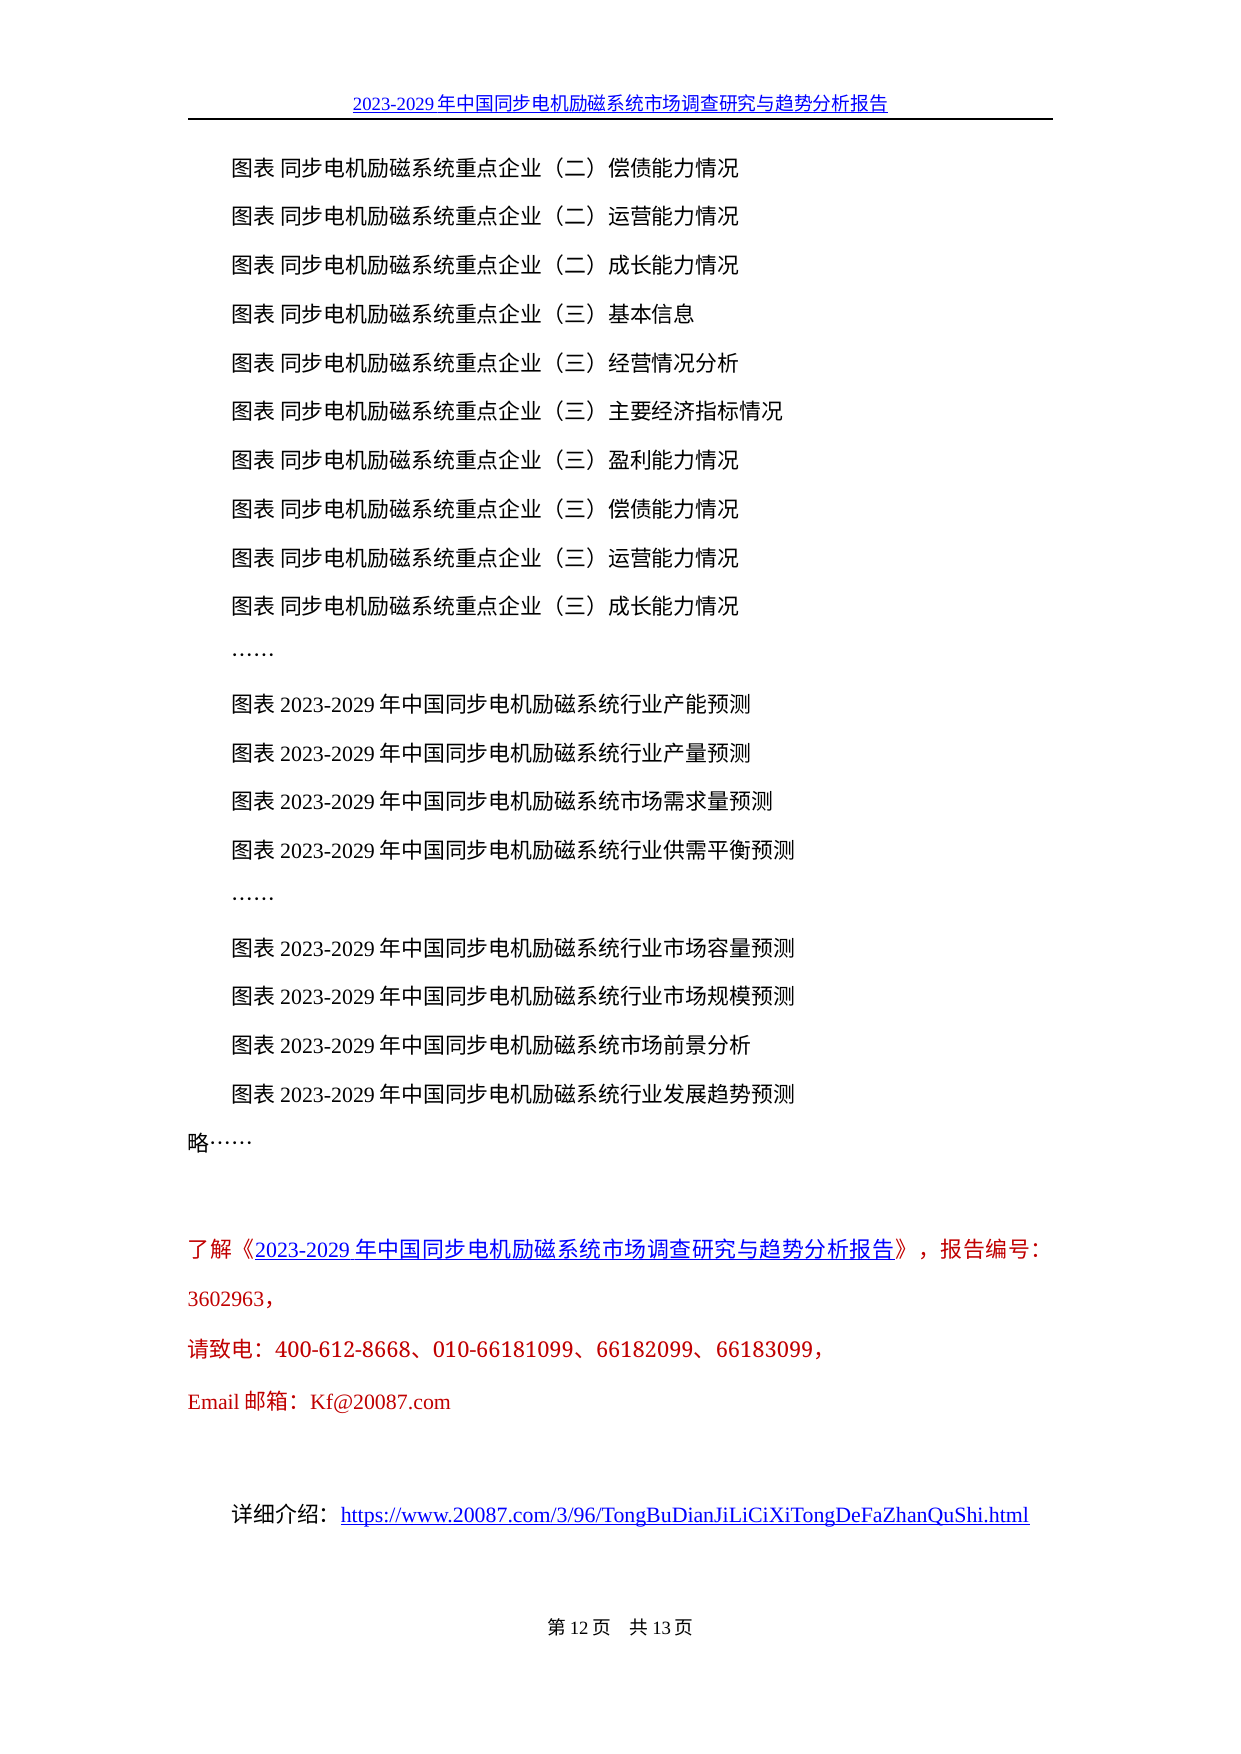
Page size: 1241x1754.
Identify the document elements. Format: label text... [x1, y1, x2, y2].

text Email邮箱：Kf@20087.com [187, 1383, 1053, 1416]
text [187, 150, 1053, 1158]
text 了解《2023-2029年中国同步电机励磁系统市场调查研究与趋势分析报告》，报告编号：3602963， [187, 1232, 1053, 1313]
text 请致电：400-612-8668、010-66181099、66182099、66183099， [187, 1332, 1053, 1364]
text 详细介绍：https://www.20087.com/3/96/TongBuDianJiLiCiXiTongDeFaZhanQuShi.html [187, 1496, 1053, 1529]
